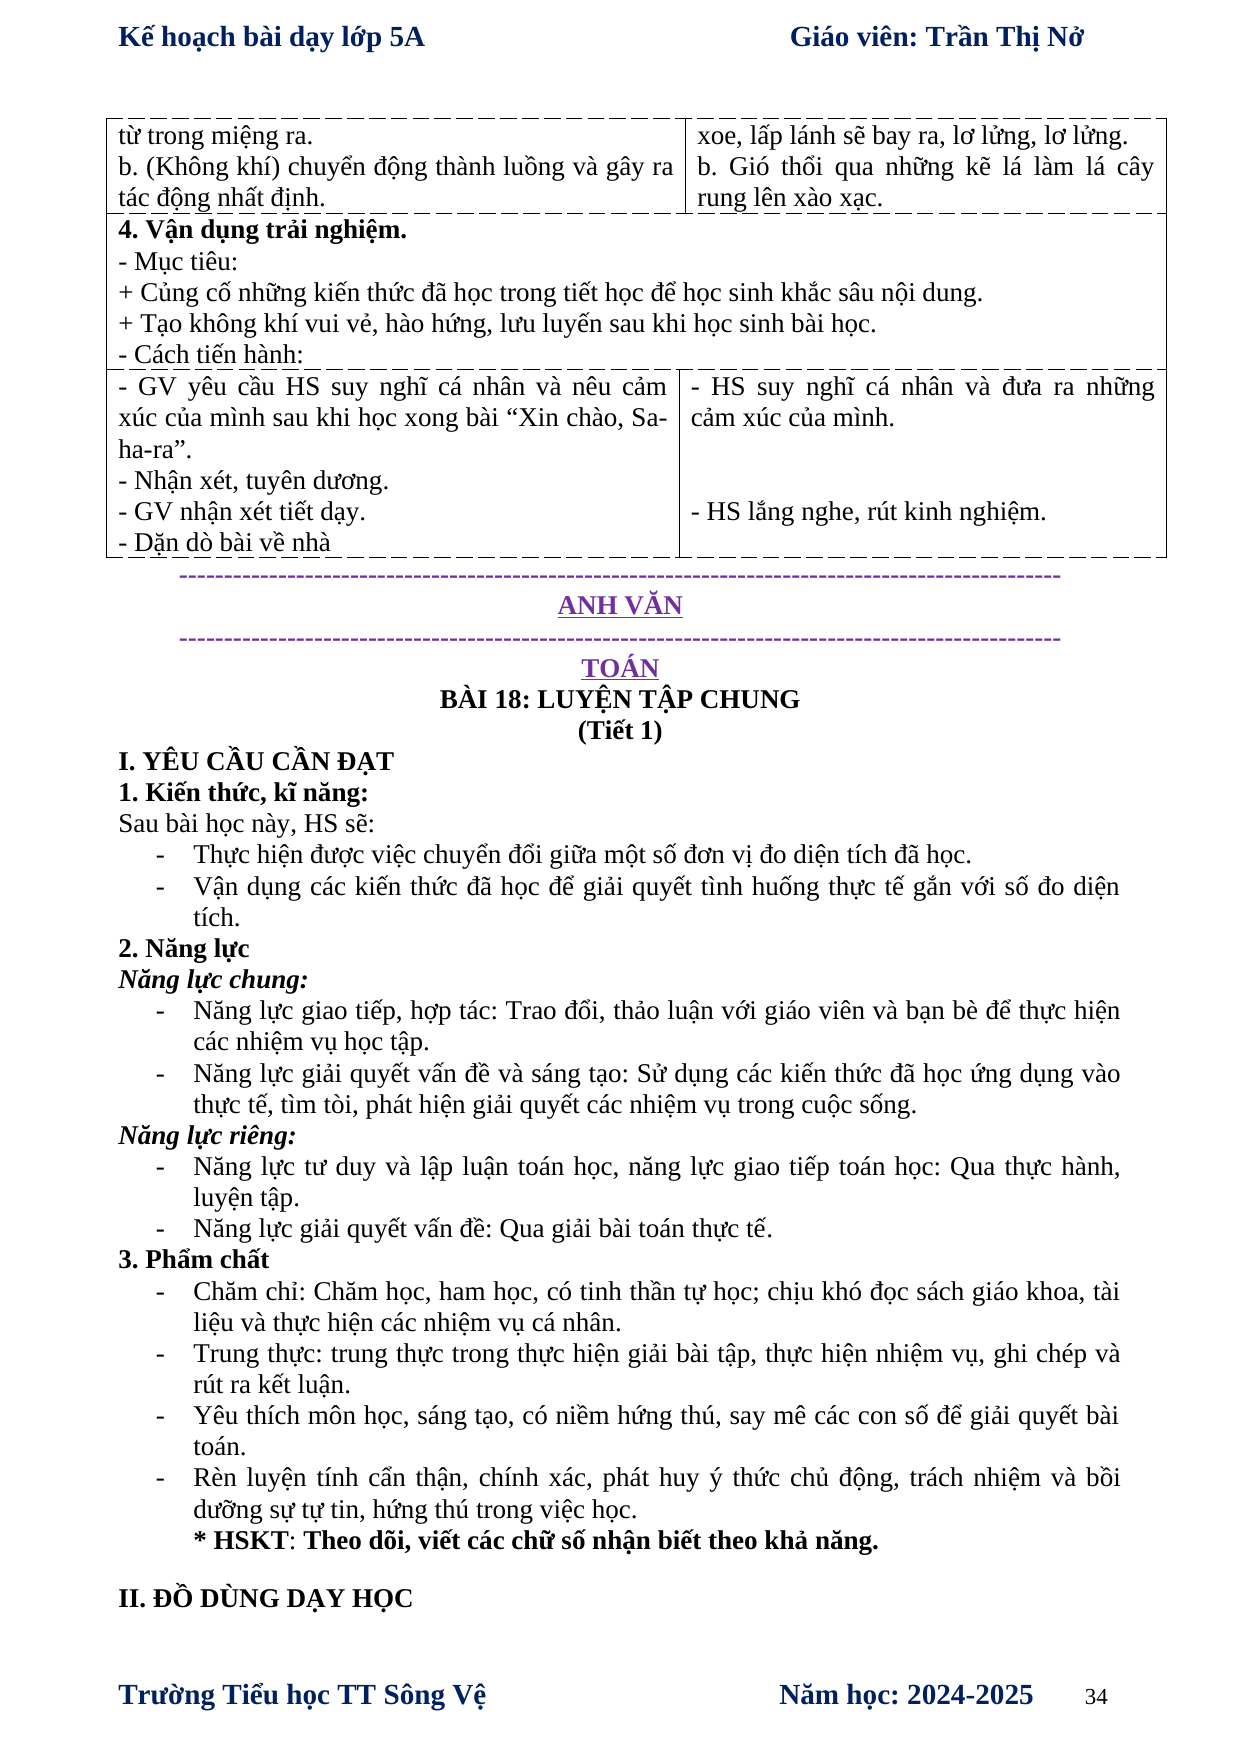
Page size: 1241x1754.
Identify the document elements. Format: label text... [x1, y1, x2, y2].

text Năng lực chung: [118, 963, 1122, 994]
list Vận dụng các kiến thức đã học để giải quyết tình huống thực tế gắn với số đo diện tích. [156, 870, 1122, 932]
list Năng lực tư duy và lập luận toán học, năng lực giao tiếp toán học: Qua thực hành, luyện tập. [156, 1150, 1122, 1212]
list Chăm chỉ: Chăm học, ham học, có tinh thần tự học; chịu khó đọc sách giáo khoa, tài liệu và thực hiện các nhiệm vụ cá nhân. [156, 1275, 1122, 1337]
text I. YÊU CẦU CẦN ĐẠT [118, 745, 1122, 776]
list Thực hiện được việc chuyển đổi giữa một số đơn vị đo diện tích đã học. [156, 839, 1122, 870]
list Trung thực: trung thực trong thực hiện giải bài tập, thực hiện nhiệm vụ, ghi chép và rút ra kết luận. [156, 1337, 1122, 1399]
list Năng lực giải quyết vấn đề và sáng tạo: Sử dụng các kiến thức đã học ứng dụng vào thực tế, tìm tòi, phát hiện giải quyết các nhiệm vụ trong cuộc sống. [156, 1057, 1122, 1119]
text Sau bài học này, HS sẽ: [118, 807, 1122, 839]
list Yêu thích môn học, sáng tạo, có niềm hứng thú, say mê các con số để giải quyết bài toán. [156, 1399, 1122, 1462]
table_cell - GV yêu cầu HS suy nghĩ cá nhân và nêu cảm xúc của mình sau khi học xong bài “Xin chào, Sa-ha-ra”. - Nhận xét, tuyên dương. - GV nhận xét tiết dạy. - Dặn dò bài về nhà [107, 369, 679, 557]
list Năng lực giải quyết vấn đề: Qua giải bài toán thực tế. [156, 1212, 1122, 1243]
text 1. Kiến thức, kĩ năng: [118, 776, 1122, 807]
table_cell - HS suy nghĩ cá nhân và đưa ra những cảm xúc của mình. - HS lắng nghe, rút kinh nghiệm. [680, 369, 1166, 557]
text TOÁN [118, 652, 1122, 683]
text II. ĐỒ DÙNG DẠY HỌC [118, 1582, 1122, 1614]
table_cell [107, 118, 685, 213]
list Năng lực giao tiếp, hợp tác: Trao đổi, thảo luận với giáo viên và bạn bè để thực hiện các nhiệm vụ học tập. [156, 994, 1122, 1057]
list * HSKT: Theo dõi, viết các chữ số nhận biết theo khả năng. [193, 1524, 1122, 1555]
subtitle BÀI 18: LUYỆN TẬP CHUNG (Tiết 1) [118, 683, 1122, 745]
text -------------------------------------------------------------------------------------------------- [118, 621, 1122, 652]
text 2. Năng lực [118, 932, 1122, 963]
text -------------------------------------------------------------------------------------------------- [118, 558, 1122, 589]
table_cell 4. Vận dụng trải nghiệm. - Mục tiêu: + Củng cố những kiến thức đã học trong tiết học để học sinh khắc sâu nội dung. + Tạo không khí vui vẻ, hào hứng, lưu luyến sau khi học sinh bài học. - Cách tiến hành: [107, 213, 1166, 369]
text Năng lực riêng: [118, 1119, 1122, 1150]
text 3. Phẩm chất [118, 1243, 1122, 1275]
list Rèn luyện tính cẩn thận, chính xác, phát huy ý thức chủ động, trách nhiệm và bồi dưỡng sự tự tin, hứng thú trong việc học. [156, 1462, 1122, 1524]
text ANH VĂN [118, 589, 1122, 621]
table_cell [686, 118, 1166, 213]
